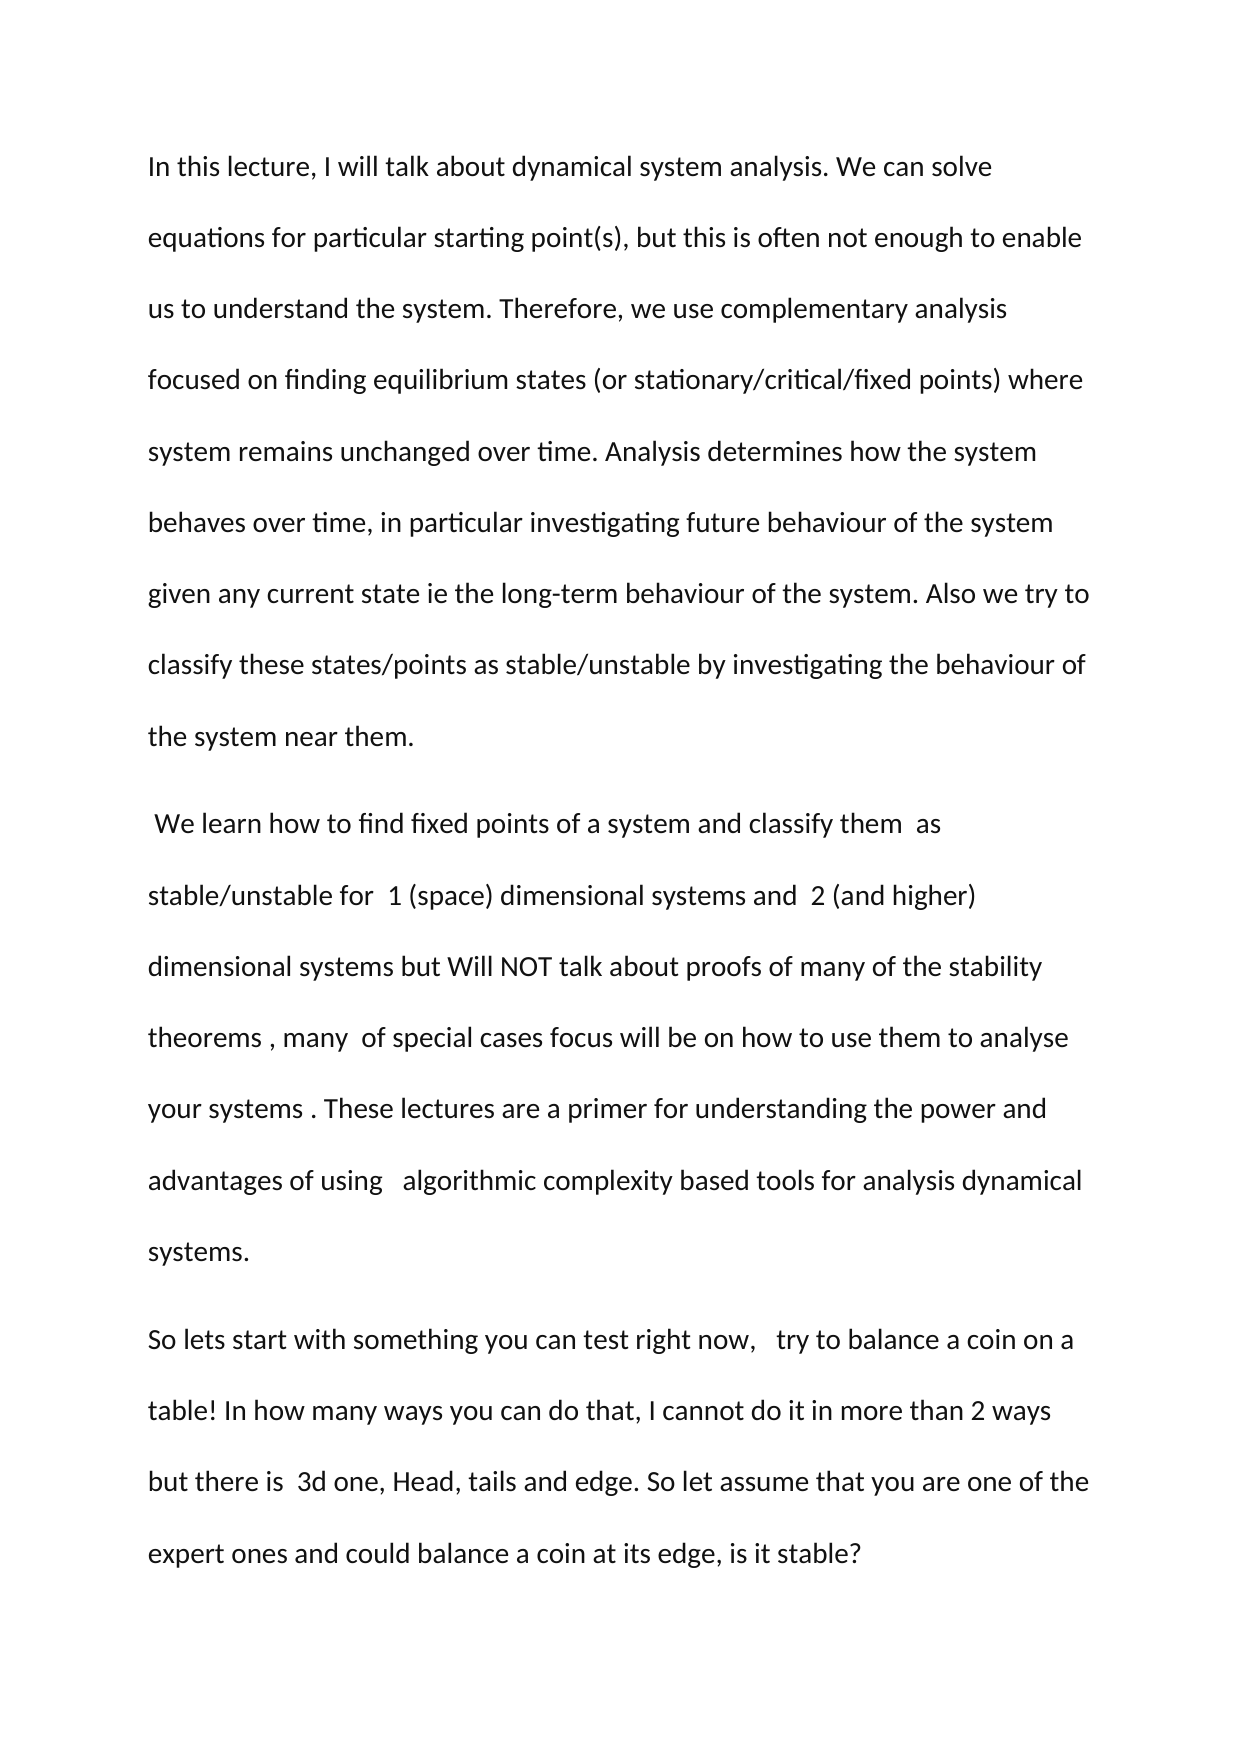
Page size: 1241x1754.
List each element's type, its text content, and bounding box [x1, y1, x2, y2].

text In this lecture, I will talk about dynamical system analysis. We can solve equations for particular starting point(s), but this is often not enough to enable us to understand the system. Therefore, we use complementary analysis focused on finding equilibrium states (or stationary/critical/fixed points) where system remains unchanged over time. Analysis determines how the system behaves over time, in particular investigating future behaviour of the system given any current state ie the long-term behaviour of the system. Also we try to classify these states/points as stable/unstable by investigating the behaviour of the system near them. [148, 148, 1093, 753]
text We learn how to find fixed points of a system and classify them as stable/unstable for 1 (space) dimensional systems and 2 (and higher) dimensional systems but Will NOT talk about proofs of many of the stability theorems , many of special cases focus will be on how to use them to analyse your systems . These lectures are a primer for understanding the power and advantages of using algorithmic complexity based tools for analysis dynamical systems. [148, 806, 1093, 1269]
text So lets start with something you can test right now, try to balance a coin on a table! In how many ways you can do that, I cannot do it in more than 2 ways but there is 3d one, Head, tails and edge. So let assume that you are one of the expert ones and could balance a coin at its edge, is it stable? [148, 1321, 1093, 1570]
